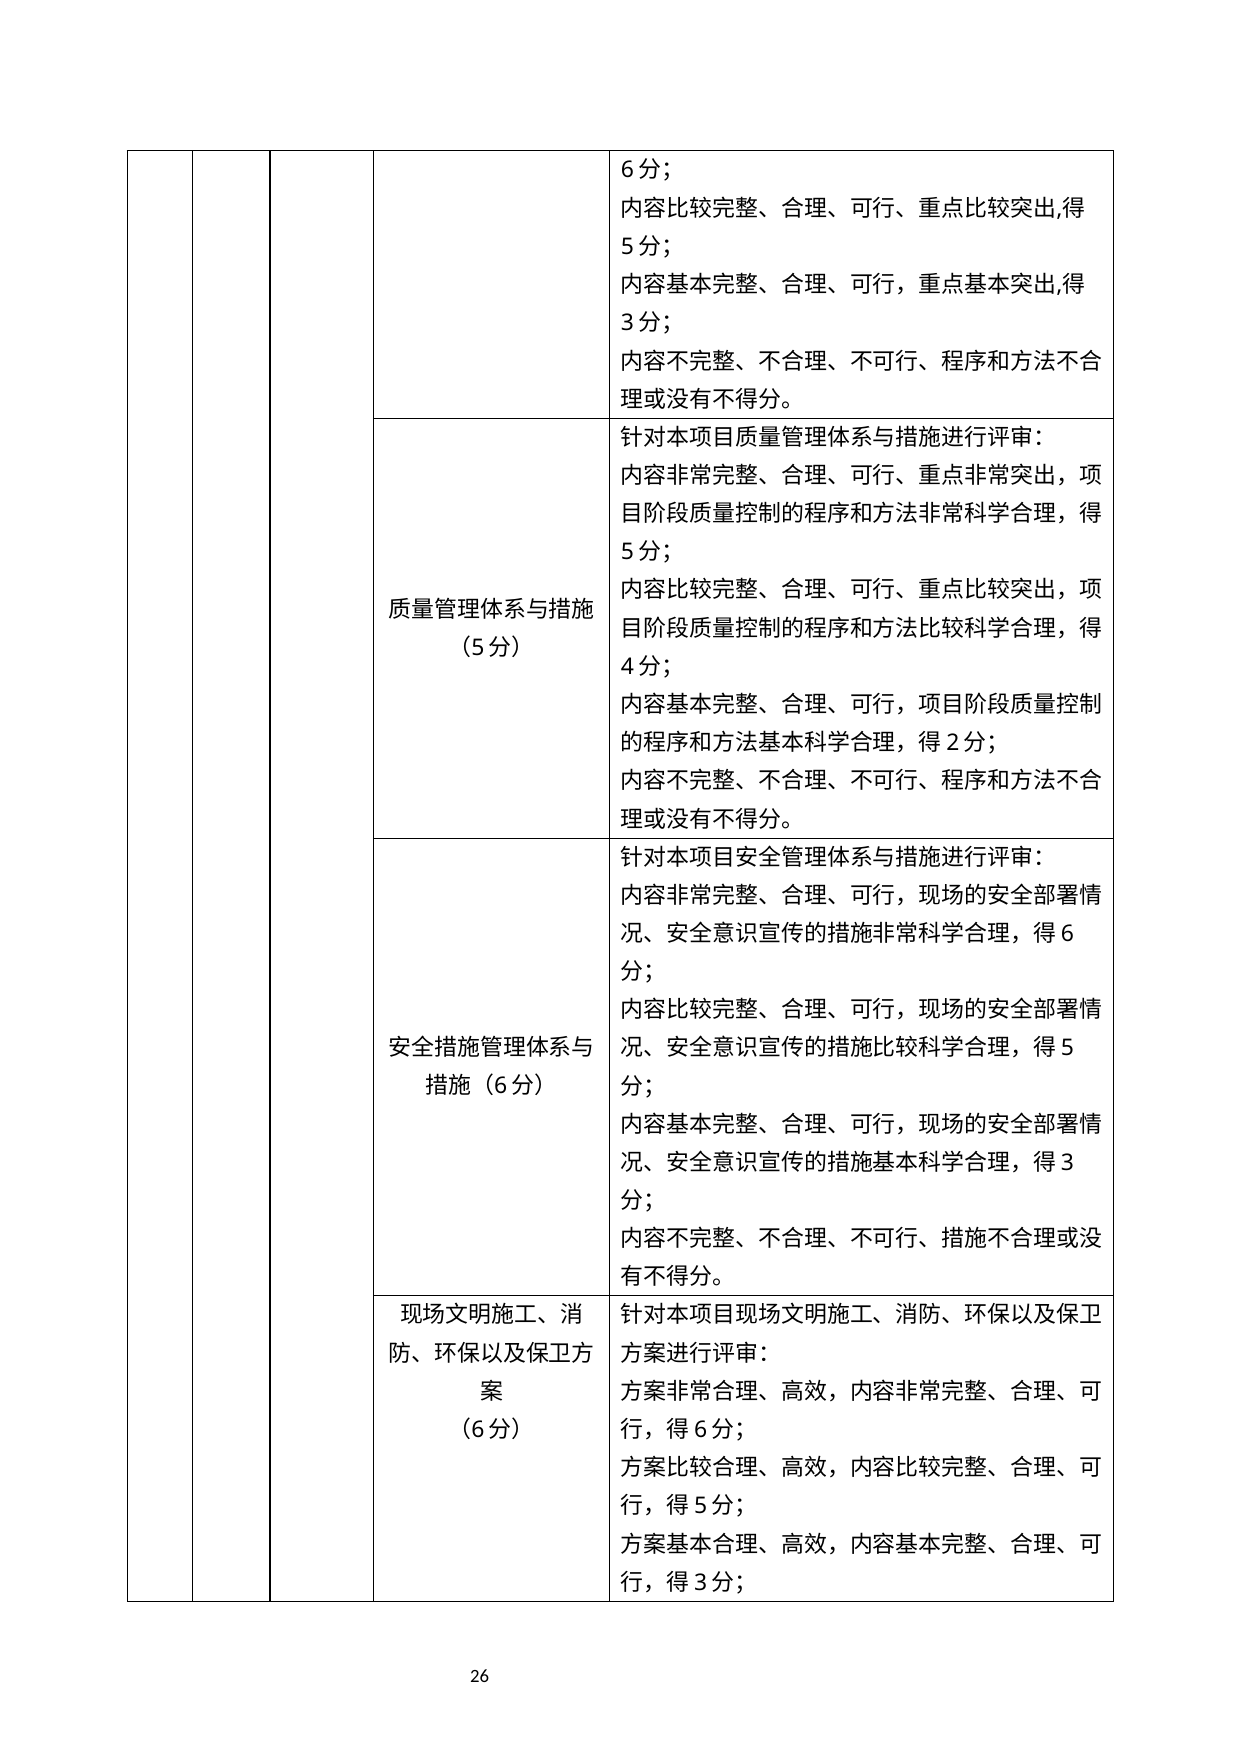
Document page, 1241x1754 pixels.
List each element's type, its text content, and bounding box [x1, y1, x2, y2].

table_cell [610, 151, 1113, 418]
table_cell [610, 1296, 1113, 1601]
table_cell 针对本项目安全管理体系与措施进行评审： 内容非常完整、合理、可行，现场的安全部署情况、安全意识宣传的措施非常科学合理，得6分； 内容比较完整、合理、可行，现场的安全部署情况、安全意识宣传的措施比较科学合理，得5分； 内容基本完整、合理、可行，现场的安全部署情况、安全意识宣传的措施基本科学合理，得3分； 内容不完整、不合理、不可行、措施不合理或没有不得分。 [610, 839, 1113, 1295]
table_cell 质量管理体系与措施 （5分） [374, 419, 609, 837]
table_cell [374, 151, 609, 418]
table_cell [374, 1296, 609, 1601]
table_cell 安全措施管理体系与措施（6分） [374, 839, 609, 1295]
table_cell 针对本项目质量管理体系与措施进行评审： 内容非常完整、合理、可行、重点非常突出，项目阶段质量控制的程序和方法非常科学合理，得5分； 内容比较完整、合理、可行、重点比较突出，项目阶段质量控制的程序和方法比较科学合理，得4分； 内容基本完整、合理、可行，项目阶段质量控制的程序和方法基本科学合理，得2分； 内容不完整、不合理、不可行、程序和方法不合理或没有不得分。 [610, 419, 1113, 837]
